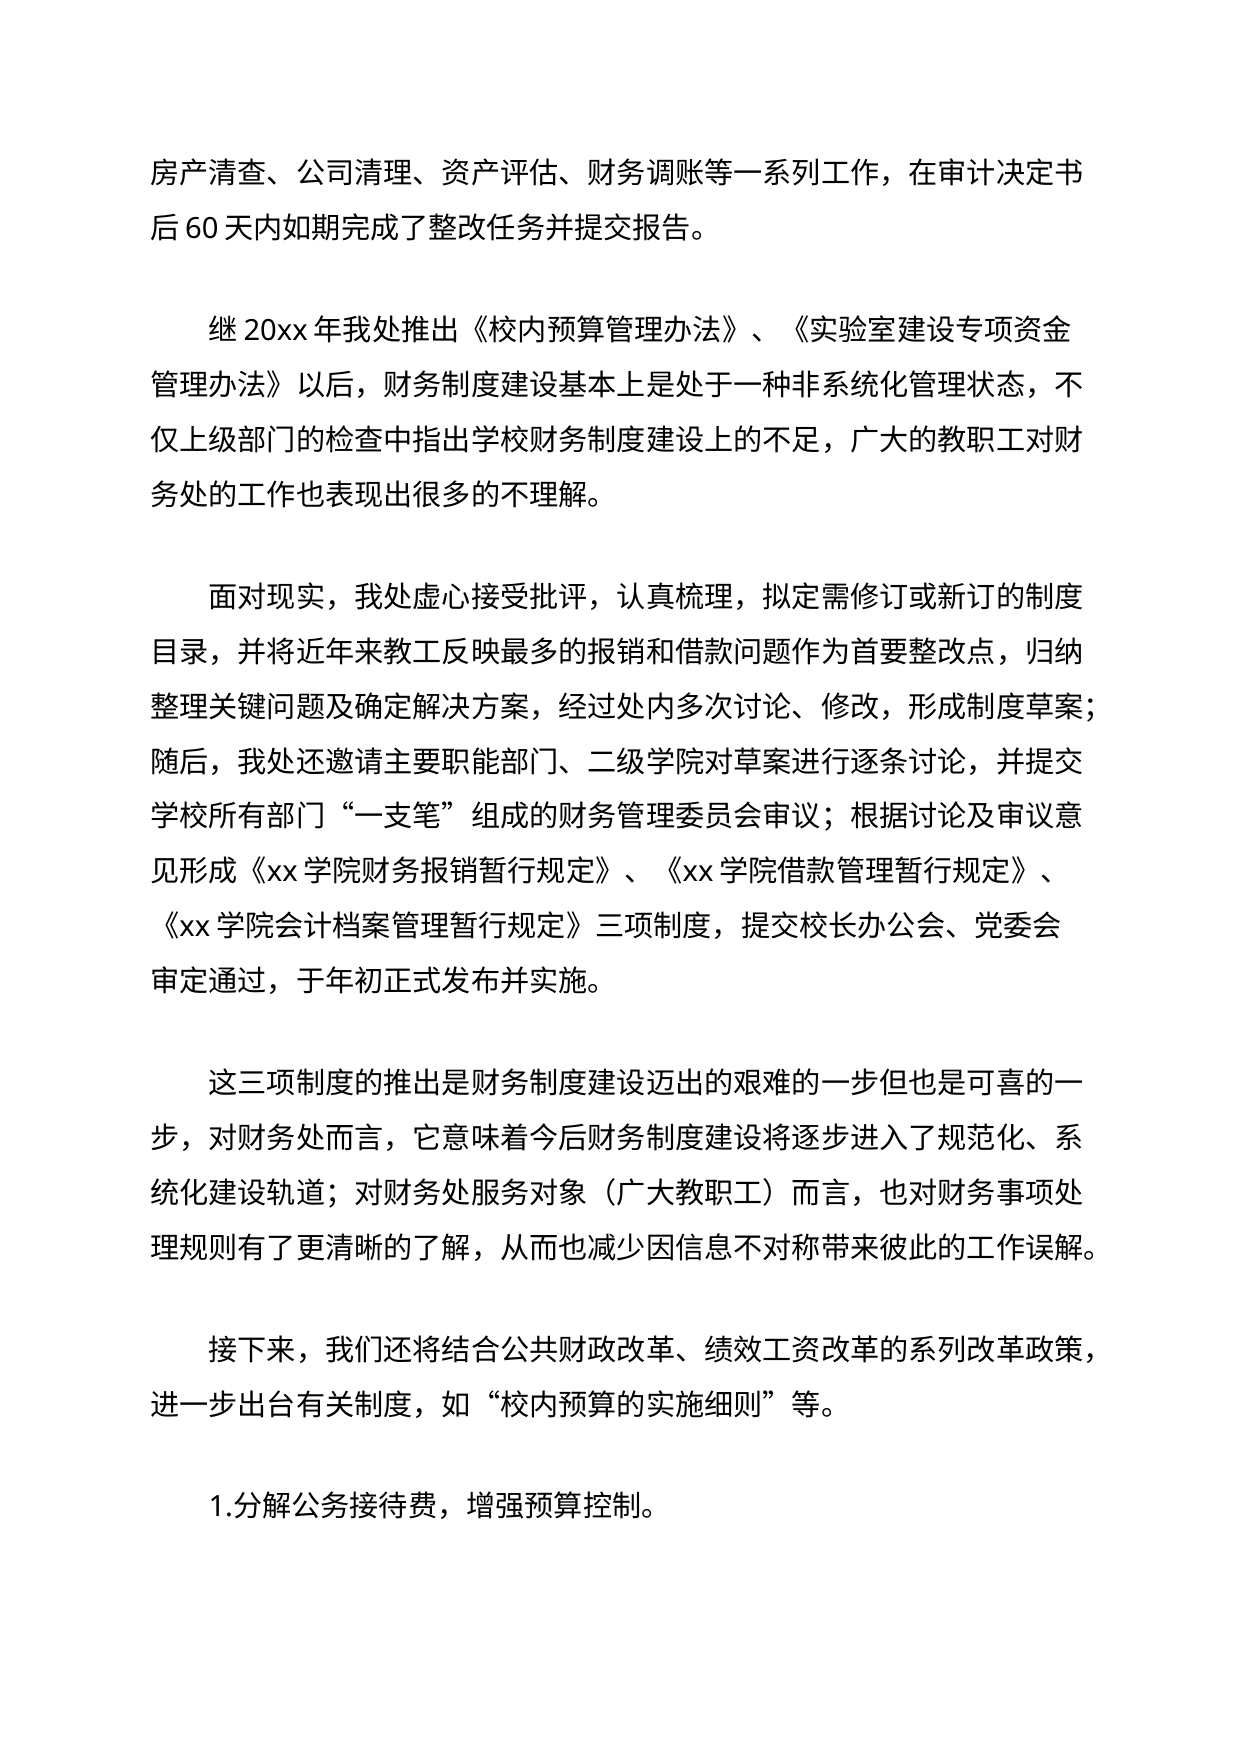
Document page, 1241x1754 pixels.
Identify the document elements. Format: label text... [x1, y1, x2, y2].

text 接下来，我们还将结合公共财政改革、绩效工资改革的系列改革政策，进一步出台有关制度，如“校内预算的实施细则”等。 [150, 1326, 1090, 1423]
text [150, 150, 1090, 247]
text 1.分解公务接待费，增强预算控制。 [150, 1483, 1090, 1525]
text 继20xx年我处推出《校内预算管理办法》、《实验室建设专项资金管理办法》以后，财务制度建设基本上是处于一种非系统化管理状态，不仅上级部门的检查中指出学校财务制度建设上的不足，广大的教职工对财务处的工作也表现出很多的不理解。 [150, 307, 1090, 514]
text 面对现实，我处虚心接受批评，认真梳理，拟定需修订或新订的制度目录，并将近年来教工反映最多的报销和借款问题作为首要整改点，归纳整理关键问题及确定解决方案，经过处内多次讨论、修改，形成制度草案；随后，我处还邀请主要职能部门、二级学院对草案进行逐条讨论，并提交学校所有部门“一支笔”组成的财务管理委员会审议；根据讨论及审议意见形成《xx学院财务报销暂行规定》、《xx学院借款管理暂行规定》、《xx学院会计档案管理暂行规定》三项制度，提交校长办公会、党委会审定通过，于年初正式发布并实施。 [150, 573, 1090, 1000]
text 这三项制度的推出是财务制度建设迈出的艰难的一步但也是可喜的一步，对财务处而言，它意味着今后财务制度建设将逐步进入了规范化、系统化建设轨道；对财务处服务对象（广大教职工）而言，也对财务事项处理规则有了更清晰的了解，从而也减少因信息不对称带来彼此的工作误解。 [150, 1060, 1090, 1267]
